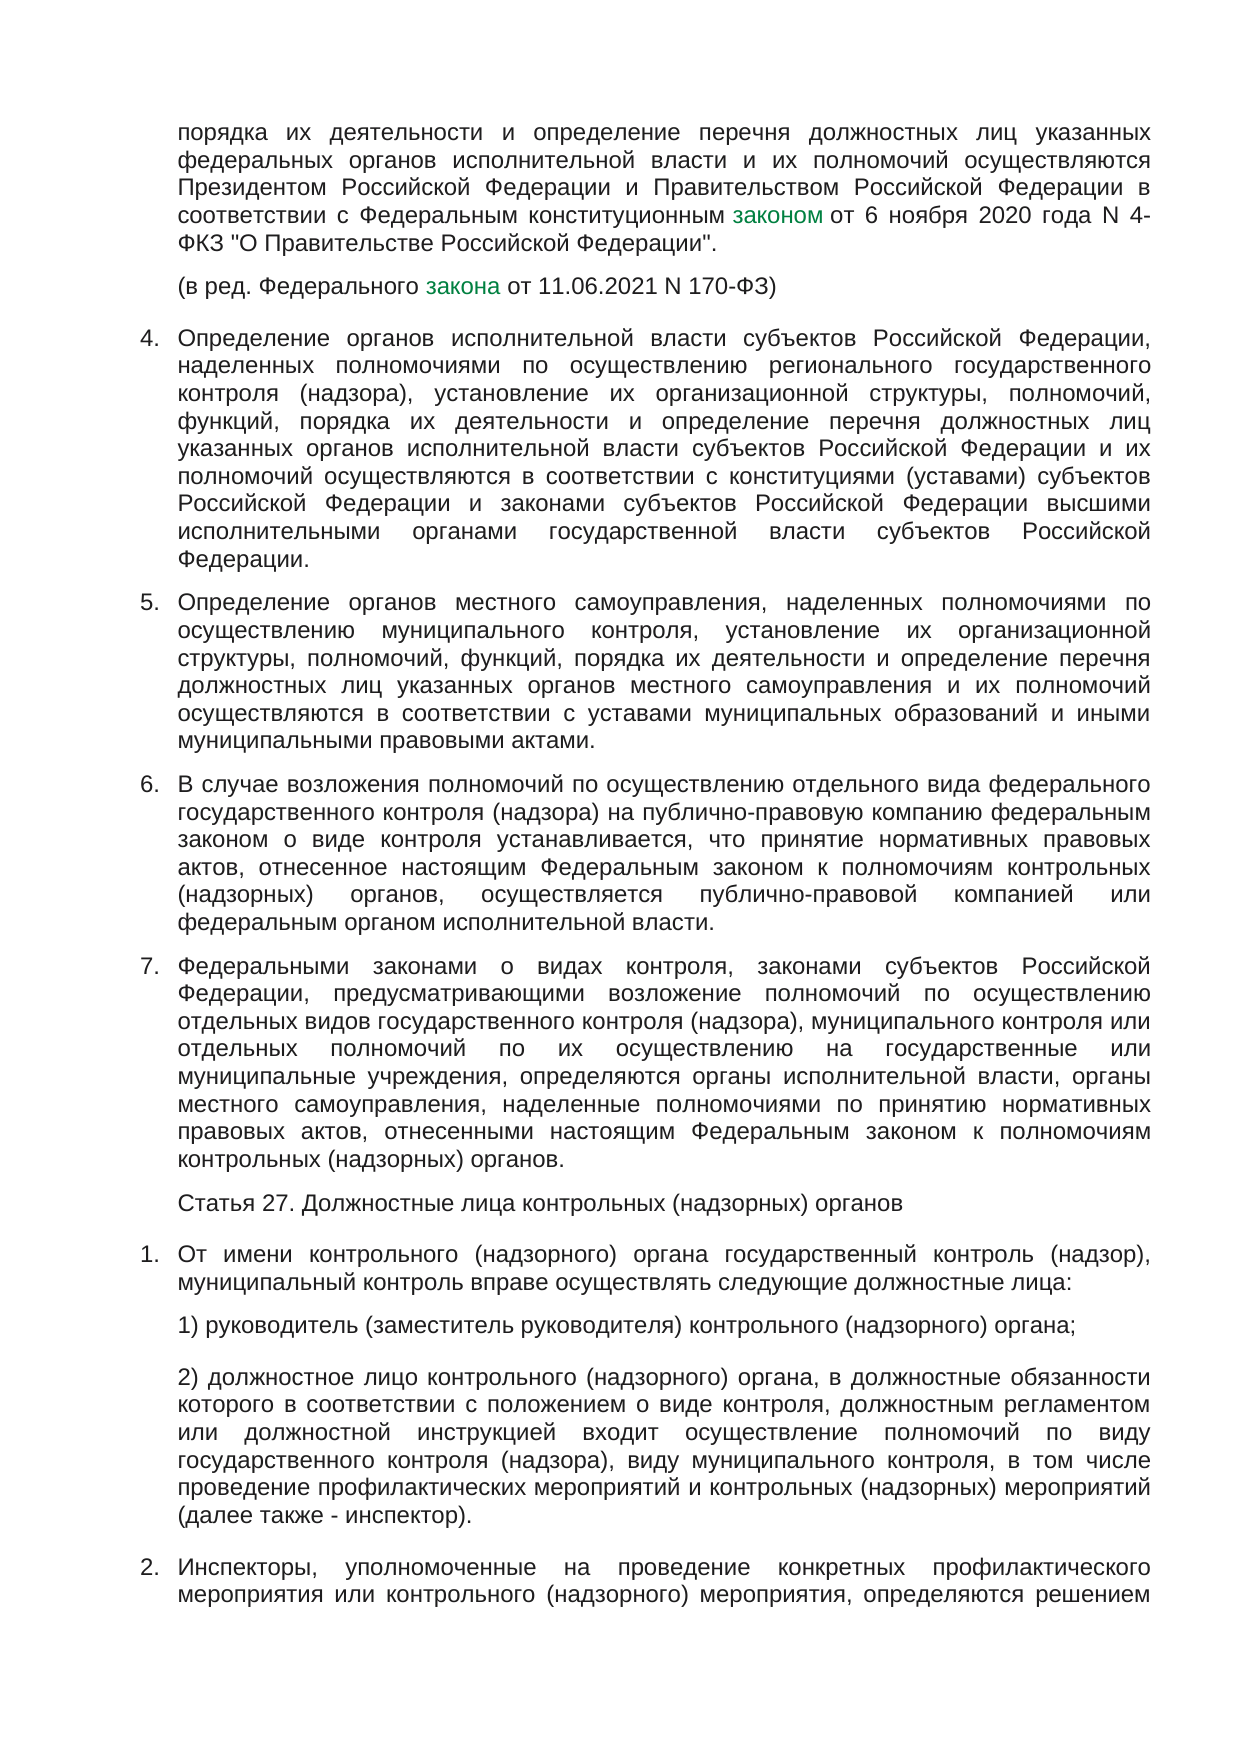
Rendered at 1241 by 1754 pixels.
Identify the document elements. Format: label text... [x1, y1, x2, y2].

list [140, 118, 1152, 256]
list В случае возложения полномочий по осуществлению отдельного вида федерального государственного контроля (надзора) на публично-правовую компанию федеральным законом о виде контроля устанавливается, что принятие нормативных правовых актов, отнесенное настоящим Федеральным законом к полномочиям контрольных (надзорных) органов, осуществляется публично-правовой компанией или федеральным органом исполнительной власти. [140, 770, 1152, 936]
list От имени контрольного (надзорного) органа государственный контроль (надзор), муниципальный контроль вправе осуществлять следующие должностные лица: [140, 1240, 1152, 1295]
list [140, 1552, 1152, 1608]
list Федеральными законами о видах контроля, законами субъектов Российской Федерации, предусматривающими возложение полномочий по осуществлению отдельных видов государственного контроля (надзора), муниципального контроля или отдельных полномочий по их осуществлению на государственные или муниципальные учреждения, определяются органы исполнительной власти, органы местного самоуправления, наделенные полномочиями по принятию нормативных правовых актов, отнесенными настоящим Федеральным законом к полномочиям контрольных (надзорных) органов. [140, 952, 1152, 1172]
text Статья 27. Должностные лица контрольных (надзорных) органов [177, 1188, 1152, 1216]
text 1) руководитель (заместитель руководителя) контрольного (надзорного) органа; [177, 1311, 1152, 1339]
list Определение органов местного самоуправления, наделенных полномочиями по осуществлению муниципального контроля, установление их организационной структуры, полномочий, функций, порядка их деятельности и определение перечня должностных лиц указанных органов местного самоуправления и их полномочий осуществляются в соответствии с уставами муниципальных образований и иными муниципальными правовыми актами. [140, 588, 1152, 754]
text 2) должностное лицо контрольного (надзорного) органа, в должностные обязанности которого в соответствии с положением о виде контроля, должностным регламентом или должностной инструкцией входит осуществление полномочий по виду государственного контроля (надзора), виду муниципального контроля, в том числе проведение профилактических мероприятий и контрольных (надзорных) мероприятий (далее также - инспектор). [177, 1363, 1152, 1528]
text (в ред. Федерального закона от 11.06.2021 N 170-ФЗ) [177, 272, 1152, 300]
list Определение органов исполнительной власти субъектов Российской Федерации, наделенных полномочиями по осуществлению регионального государственного контроля (надзора), установление их организационной структуры, полномочий, функций, порядка их деятельности и определение перечня должностных лиц указанных органов исполнительной власти субъектов Российской Федерации и их полномочий осуществляются в соответствии с конституциями (уставами) субъектов Российской Федерации и законами субъектов Российской Федерации высшими исполнительными органами государственной власти субъектов Российской Федерации. [140, 324, 1152, 572]
